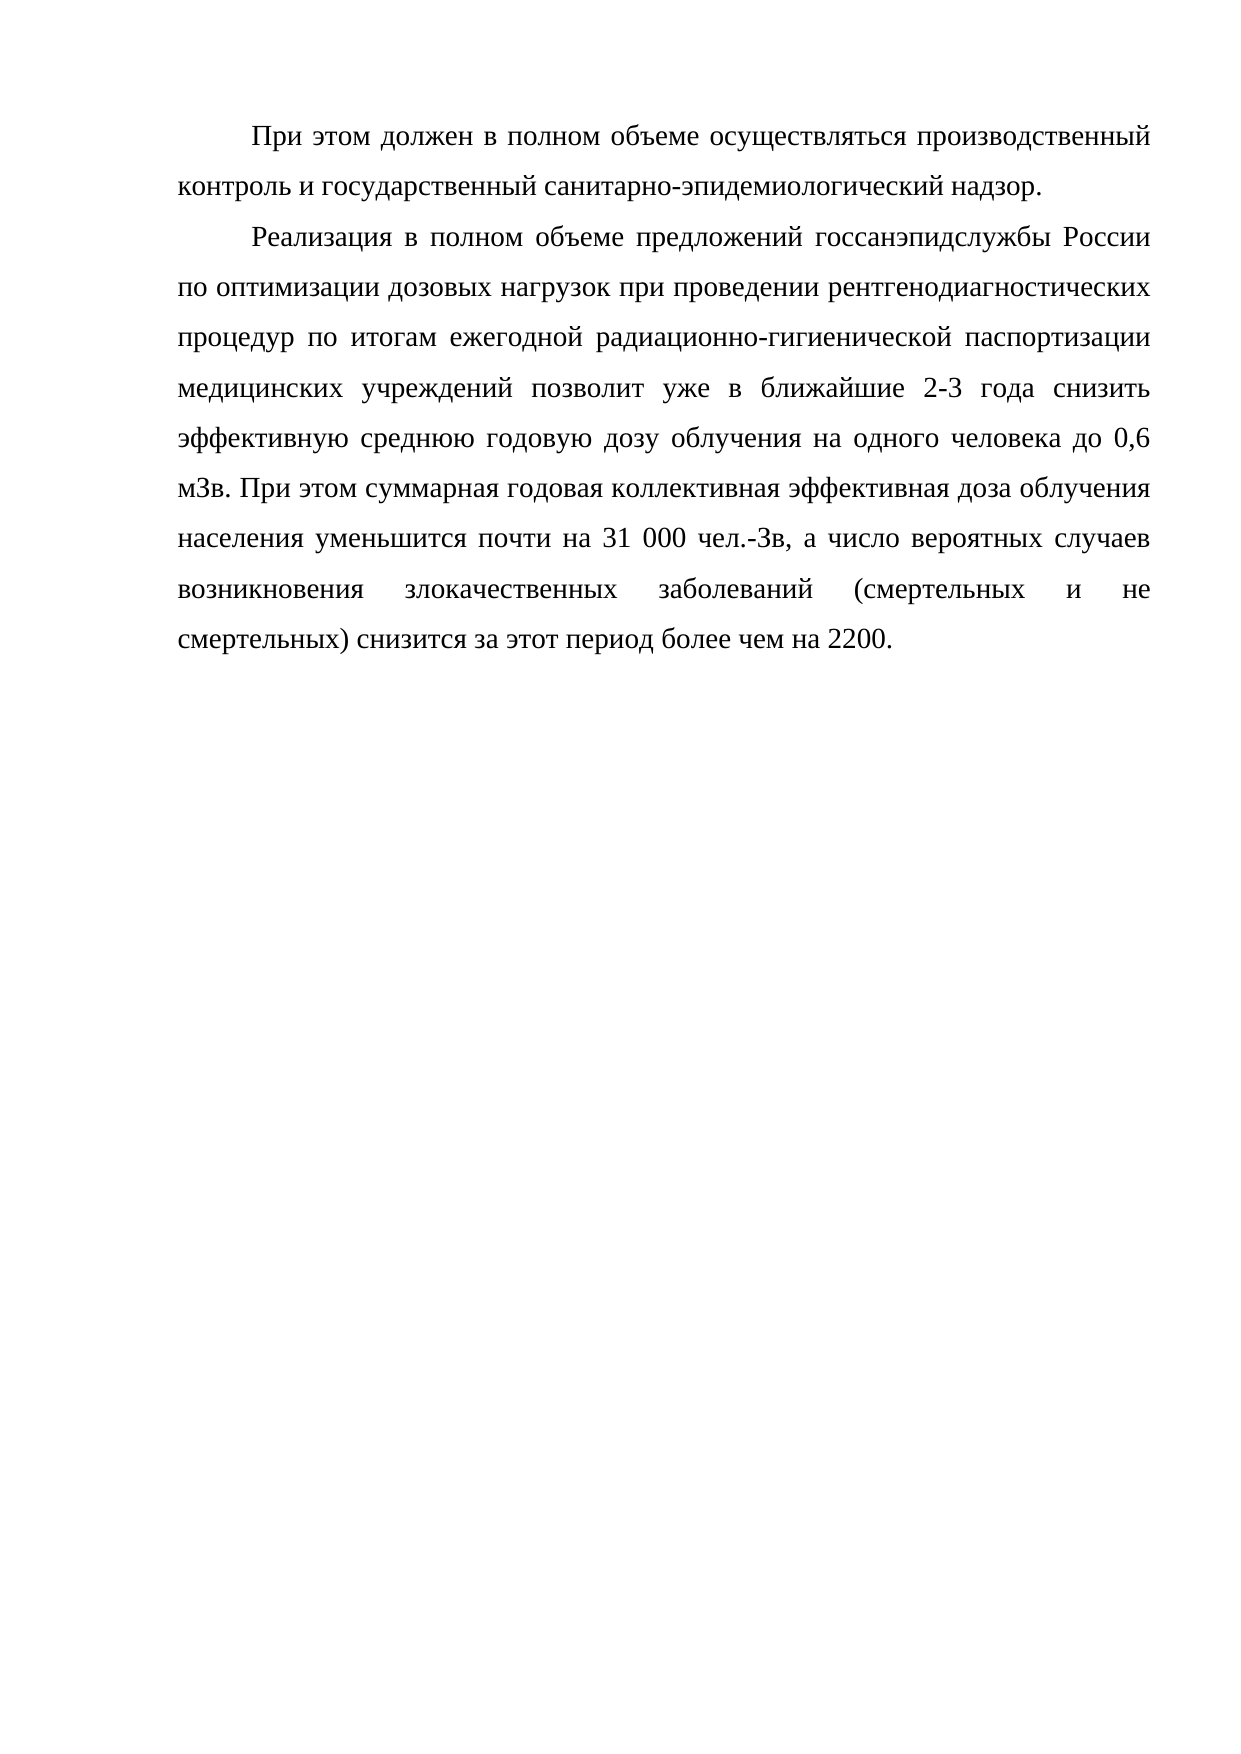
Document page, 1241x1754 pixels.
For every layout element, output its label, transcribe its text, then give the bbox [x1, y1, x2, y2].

text При этом должен в полном объеме осуществляться производственный контроль и государственный санитарно-эпидемиологический надзор. [177, 118, 1152, 202]
text Реализация в полном объеме предложений госсанэпидслужбы России по оптимизации дозовых нагрузок при проведении рентгенодиагностических процедур по итогам ежегодной радиационно-гигиенической паспортизации медицинских учреждений позволит уже в ближайшие 2-3 года снизить эффективную среднюю годовую дозу облучения на одного человека до 0,6 мЗв. При этом суммарная годовая коллективная эффективная доза облучения населения уменьшится почти на 31 000 чел.-Зв, а число вероятных случаев возникновения злокачественных заболеваний (смертельных и не смертельных) снизится за этот период более чем на 2200. [177, 219, 1152, 655]
